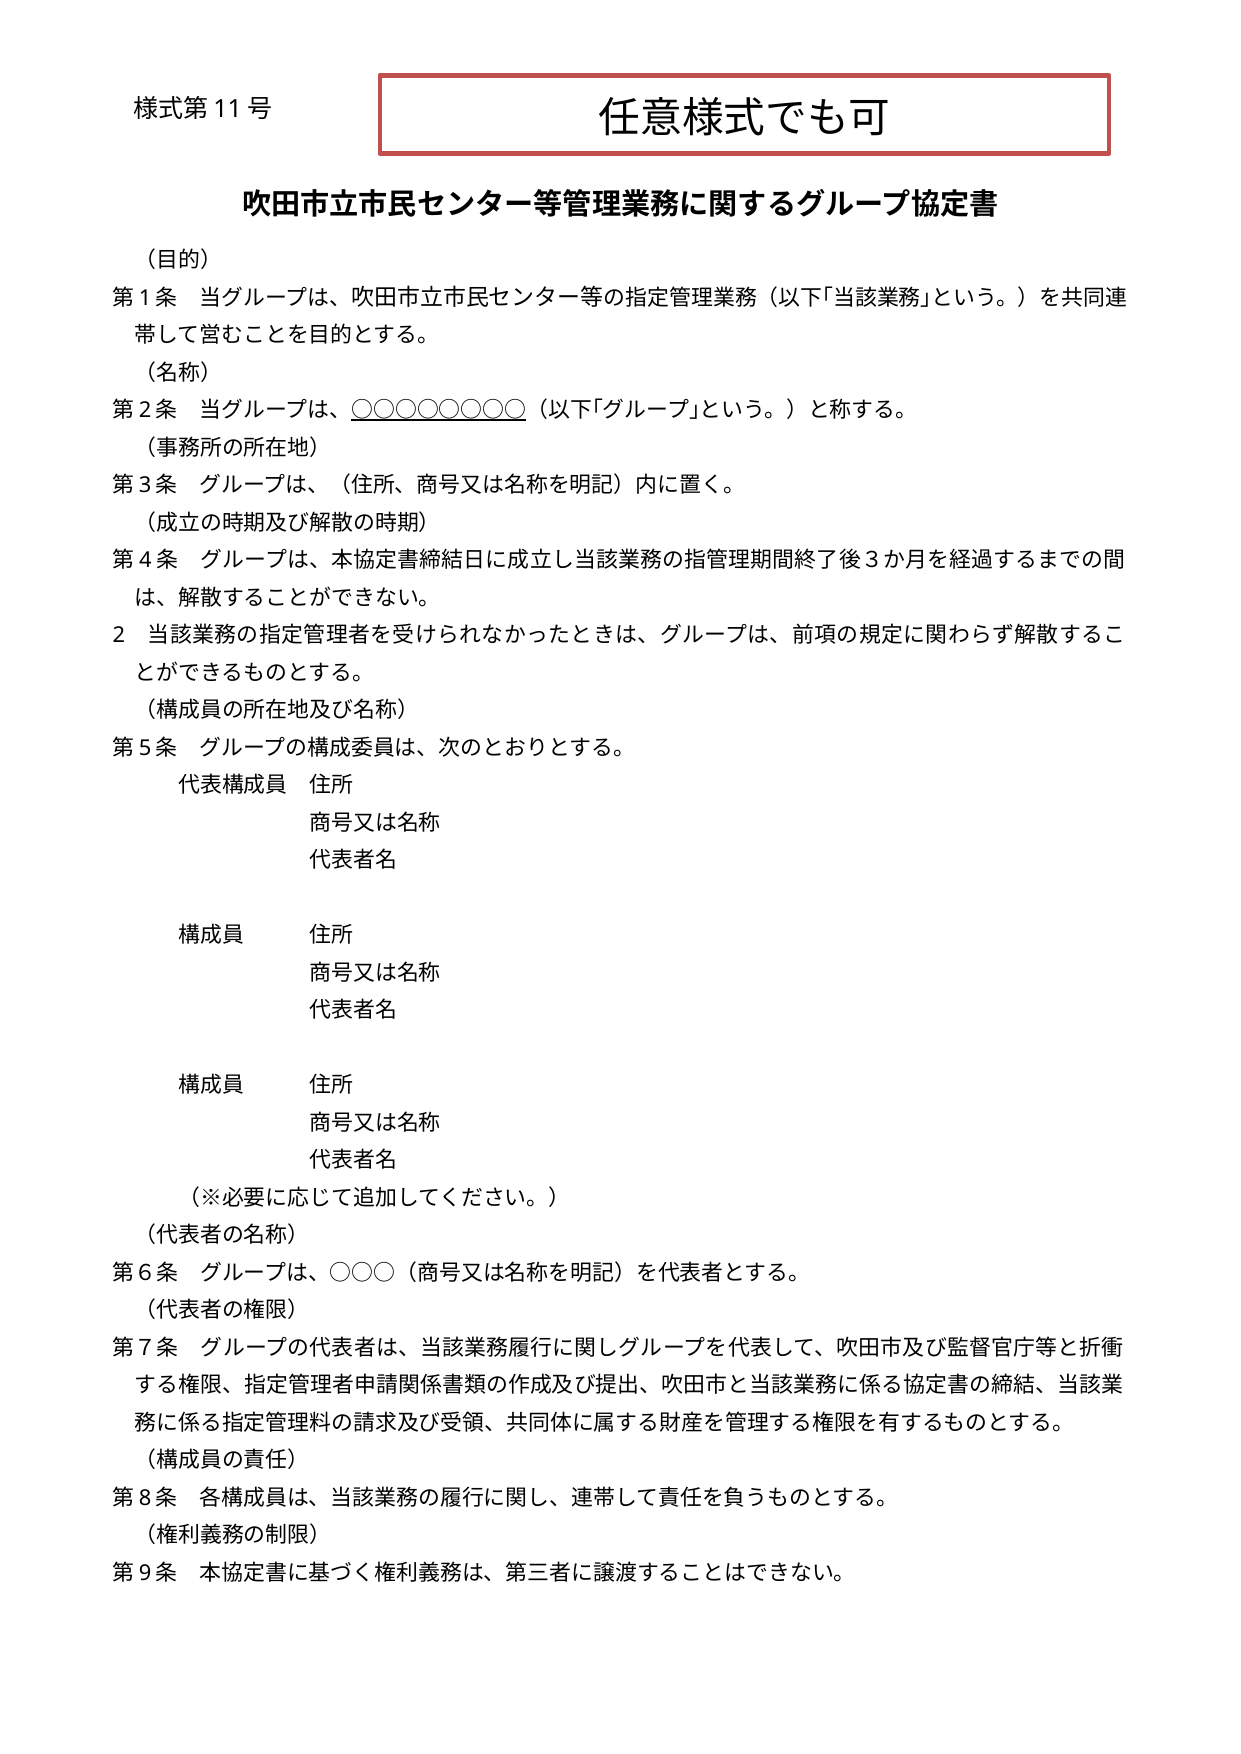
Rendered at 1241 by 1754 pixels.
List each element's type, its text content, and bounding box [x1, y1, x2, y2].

text 代表者名 [112, 989, 1128, 1027]
text （構成員の所在地及び名称） [112, 689, 1128, 727]
text 第1条 当グループは、吹田市立市民センター等の指定管理業務（以下｢当該業務｣という。）を共同連帯して営むことを目的とする。 [112, 277, 1128, 352]
text （名称） [112, 352, 1128, 389]
text （事務所の所在地） [112, 427, 1128, 464]
text 商号又は名称 [112, 802, 1128, 839]
text 第8条 各構成員は、当該業務の履行に関し、連帯して責任を負うものとする。 [112, 1477, 1128, 1514]
text 商号又は名称 [112, 952, 1128, 989]
text （権利義務の制限） [112, 1514, 1128, 1552]
text 代表者名 [112, 839, 1128, 877]
text 商号又は名称 [112, 1102, 1128, 1139]
subtitle 吹田市立市民センター等管理業務に関するグループ協定書 [112, 164, 1128, 239]
text （代表者の権限） [112, 1289, 1128, 1327]
text 第７条 グループの代表者は、当該業務履行に関しグループを代表して、吹田市及び監督官庁等と折衝する権限、指定管理者申請関係書類の作成及び提出、吹田市と当該業務に係る協定書の締結、当該業務に係る指定管理料の請求及び受領、共同体に属する財産を管理する権限を有するものとする。 [112, 1327, 1128, 1439]
text （目的） [112, 239, 1128, 277]
text 2 当該業務の指定管理者を受けられなかったときは、グループは、前項の規定に関わらず解散することができるものとする。 [112, 614, 1128, 689]
text 代表者名 [112, 1139, 1128, 1177]
text 第9条 本協定書に基づく権利義務は、第三者に譲渡することはできない。 [112, 1552, 1128, 1589]
text 第2条 当グループは、○○○○○○○○（以下｢グループ｣という。）と称する。 [112, 389, 1128, 427]
text （成立の時期及び解散の時期） [112, 502, 1128, 539]
text （※必要に応じて追加してください。） [112, 1177, 1128, 1214]
text 第5条 グループの構成委員は、次のとおりとする。 [112, 727, 1128, 764]
text （代表者の名称） [112, 1214, 1128, 1252]
text 第3条 グループは、（住所、商号又は名称を明記）内に置く。 [112, 464, 1128, 502]
text 構成員 住所 [112, 914, 1128, 952]
text 代表構成員 住所 [112, 764, 1128, 802]
text 第4条 グループは、本協定書締結日に成立し当該業務の指管理期間終了後３か月を経過するまでの間は、解散することができない。 [112, 539, 1128, 614]
text 構成員 住所 [112, 1064, 1128, 1102]
text （構成員の責任） [112, 1439, 1128, 1477]
text 第６条 グループは、○○○（商号又は名称を明記）を代表者とする。 [112, 1252, 1128, 1289]
